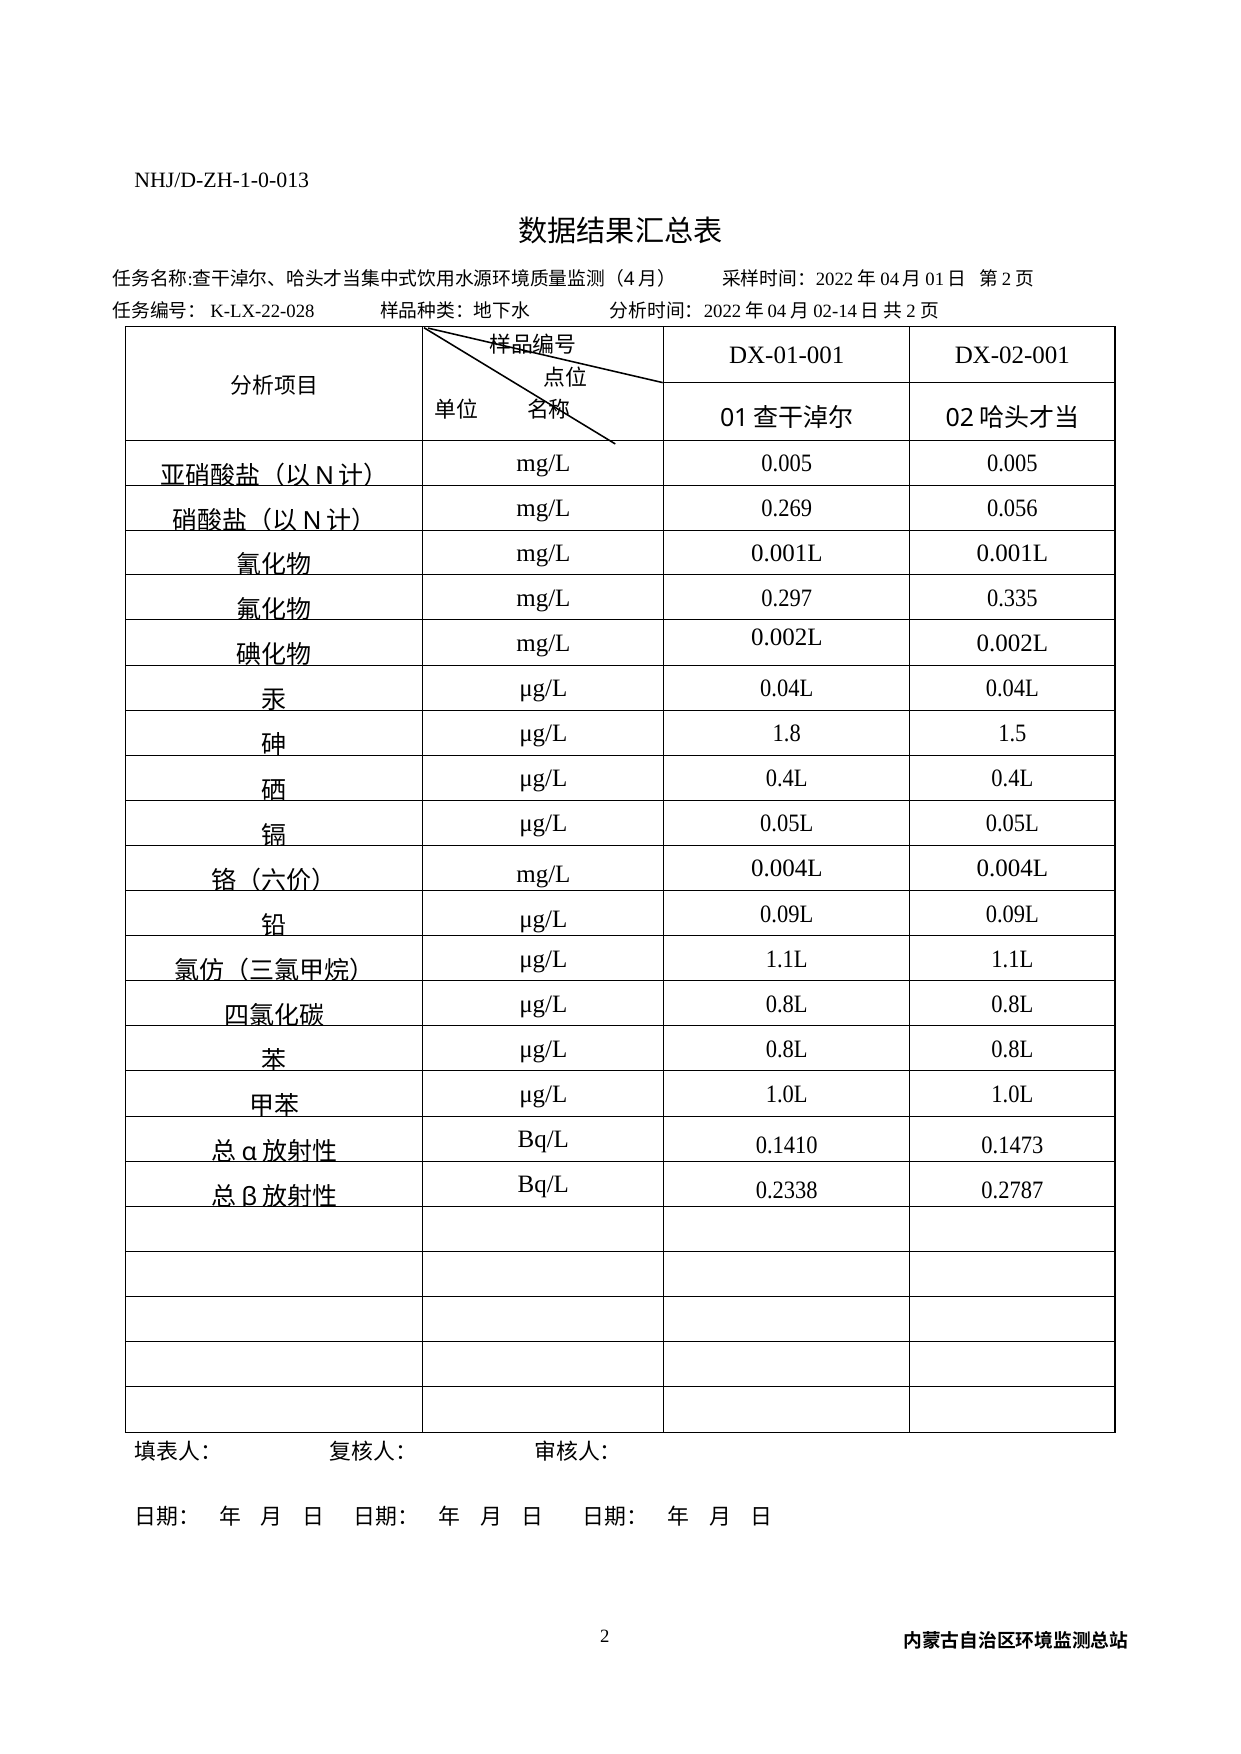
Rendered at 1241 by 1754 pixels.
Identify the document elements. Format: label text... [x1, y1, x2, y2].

table_cell 0.8L [910, 981, 1114, 1025]
table_cell μg/L [423, 666, 663, 709]
table_cell 硒 [126, 756, 422, 800]
table_cell 01查干淖尔 [664, 383, 909, 440]
table_cell 氯仿（三氯甲烷） [126, 936, 422, 980]
table_cell [126, 1387, 422, 1432]
table_cell [423, 1207, 663, 1251]
table_cell 0.09L [910, 891, 1114, 935]
table_cell μg/L [423, 1071, 663, 1116]
table_cell 亚硝酸盐（以N计） [126, 441, 422, 485]
table_cell [423, 1297, 663, 1341]
table_cell [126, 1297, 422, 1341]
table_cell 0.297 [664, 575, 909, 619]
table_cell [423, 1387, 663, 1432]
table_header 样品编号 点位 单位 名称 [423, 329, 605, 440]
table_cell 镉 [126, 801, 422, 845]
table_cell 砷 [126, 711, 422, 755]
table_cell 0.1473 [910, 1117, 1114, 1161]
table_cell 0.001L [664, 531, 909, 574]
table_cell 0.4L [664, 756, 909, 800]
table_cell 0.8L [910, 1026, 1114, 1070]
table_cell mg/L [423, 531, 663, 574]
table_cell mg/L [423, 846, 663, 890]
table_cell 1.0L [910, 1071, 1114, 1116]
table_cell μg/L [423, 891, 663, 935]
table_cell 0.002L [664, 620, 909, 664]
table_cell 0.2338 [664, 1162, 909, 1206]
table_cell 0.335 [910, 575, 1114, 619]
table_cell 四氯化碳 [126, 981, 422, 1025]
table_cell [910, 1297, 1114, 1341]
table_cell μg/L [423, 1026, 663, 1070]
table_header DX-01-001 [664, 327, 909, 382]
text 数据结果汇总表 [112, 196, 1128, 261]
table_cell 1.0L [664, 1071, 909, 1116]
table_cell [664, 1297, 909, 1341]
table_header 样品编号 点位 单位 名称 [432, 327, 663, 381]
table_cell [910, 1252, 1114, 1296]
table_cell 1.1L [910, 936, 1114, 980]
table_header DX-02-001 [910, 327, 1114, 382]
table_cell [126, 1252, 422, 1296]
table_cell 1.5 [910, 711, 1114, 755]
table_cell mg/L [423, 441, 663, 485]
table_cell [423, 1252, 663, 1296]
table_cell μg/L [423, 756, 663, 800]
table_cell 氟化物 [126, 575, 422, 619]
table_cell 1.1L [664, 936, 909, 980]
table_cell [126, 1207, 422, 1251]
table_cell 02哈头才当 [910, 383, 1114, 440]
table_cell 0.4L [910, 756, 1114, 800]
table_cell 总β放射性 [126, 1162, 422, 1206]
table_cell 0.04L [664, 666, 909, 709]
text 任务名称:查干淖尔、哈头才当集中式饮用水源环境质量监测（4月） 采样时间：2022 年04月01日 第2 页 [112, 261, 1128, 293]
table_cell μg/L [423, 936, 663, 980]
table_cell [664, 1342, 909, 1386]
table_cell [664, 1252, 909, 1296]
text 填表人： 复核人： 审核人： [112, 1433, 1128, 1466]
table_cell μg/L [423, 981, 663, 1025]
table_cell [910, 1207, 1114, 1251]
text 日期： 年 月 日 日期： 年 月 日 日期： 年 月 日 [112, 1498, 1128, 1531]
table_cell 0.2787 [910, 1162, 1114, 1206]
table_cell 0.005 [910, 441, 1114, 485]
table_cell [664, 1387, 909, 1432]
table_cell 0.004L [910, 846, 1114, 890]
table_cell Bq/L [423, 1162, 663, 1206]
table_cell 铅 [126, 891, 422, 935]
table_cell μg/L [423, 801, 663, 845]
table_cell 0.09L [664, 891, 909, 935]
table_cell mg/L [423, 575, 663, 619]
table_cell 0.1410 [664, 1117, 909, 1161]
table_cell 1.8 [664, 711, 909, 755]
table_cell 甲苯 [126, 1071, 422, 1116]
table_cell 0.05L [910, 801, 1114, 845]
table_cell 0.05L [664, 801, 909, 845]
table_cell 汞 [126, 666, 422, 709]
table_cell 铬（六价） [126, 846, 422, 890]
table_cell 0.005 [664, 441, 909, 485]
table_cell 0.001L [910, 531, 1114, 574]
table_cell 0.004L [664, 846, 909, 890]
table_cell 0.04L [910, 666, 1114, 709]
table_cell [910, 1387, 1114, 1432]
table_cell [910, 1342, 1114, 1386]
table_cell 0.8L [664, 1026, 909, 1070]
table_cell μg/L [423, 711, 663, 755]
table_cell mg/L [423, 486, 663, 529]
text 任务编号： K-LX-22-028 样品种类：地下水 分析时间：2022年04 月02-14日 共2 页 [112, 293, 1128, 326]
table_cell [664, 1207, 909, 1251]
table_cell 0.056 [910, 486, 1114, 529]
table_cell 苯 [126, 1026, 422, 1070]
table_cell [126, 1342, 422, 1386]
table_cell 硝酸盐（以N计） [126, 486, 422, 529]
table_cell 碘化物 [126, 620, 422, 664]
table_cell 氰化物 [126, 531, 422, 574]
table_cell 0.002L [910, 620, 1114, 664]
table_header 分析项目 [126, 327, 422, 440]
table_cell 0.269 [664, 486, 909, 529]
text NHJ/D-ZH-1-0-013 [112, 163, 1128, 196]
table_cell Bq/L [423, 1117, 663, 1161]
table_cell [423, 1342, 663, 1386]
table_cell 总α放射性 [126, 1117, 422, 1161]
table_header 样品编号 点位 单位 名称 [433, 331, 663, 440]
table_cell 0.8L [664, 981, 909, 1025]
table_cell mg/L [423, 620, 663, 664]
